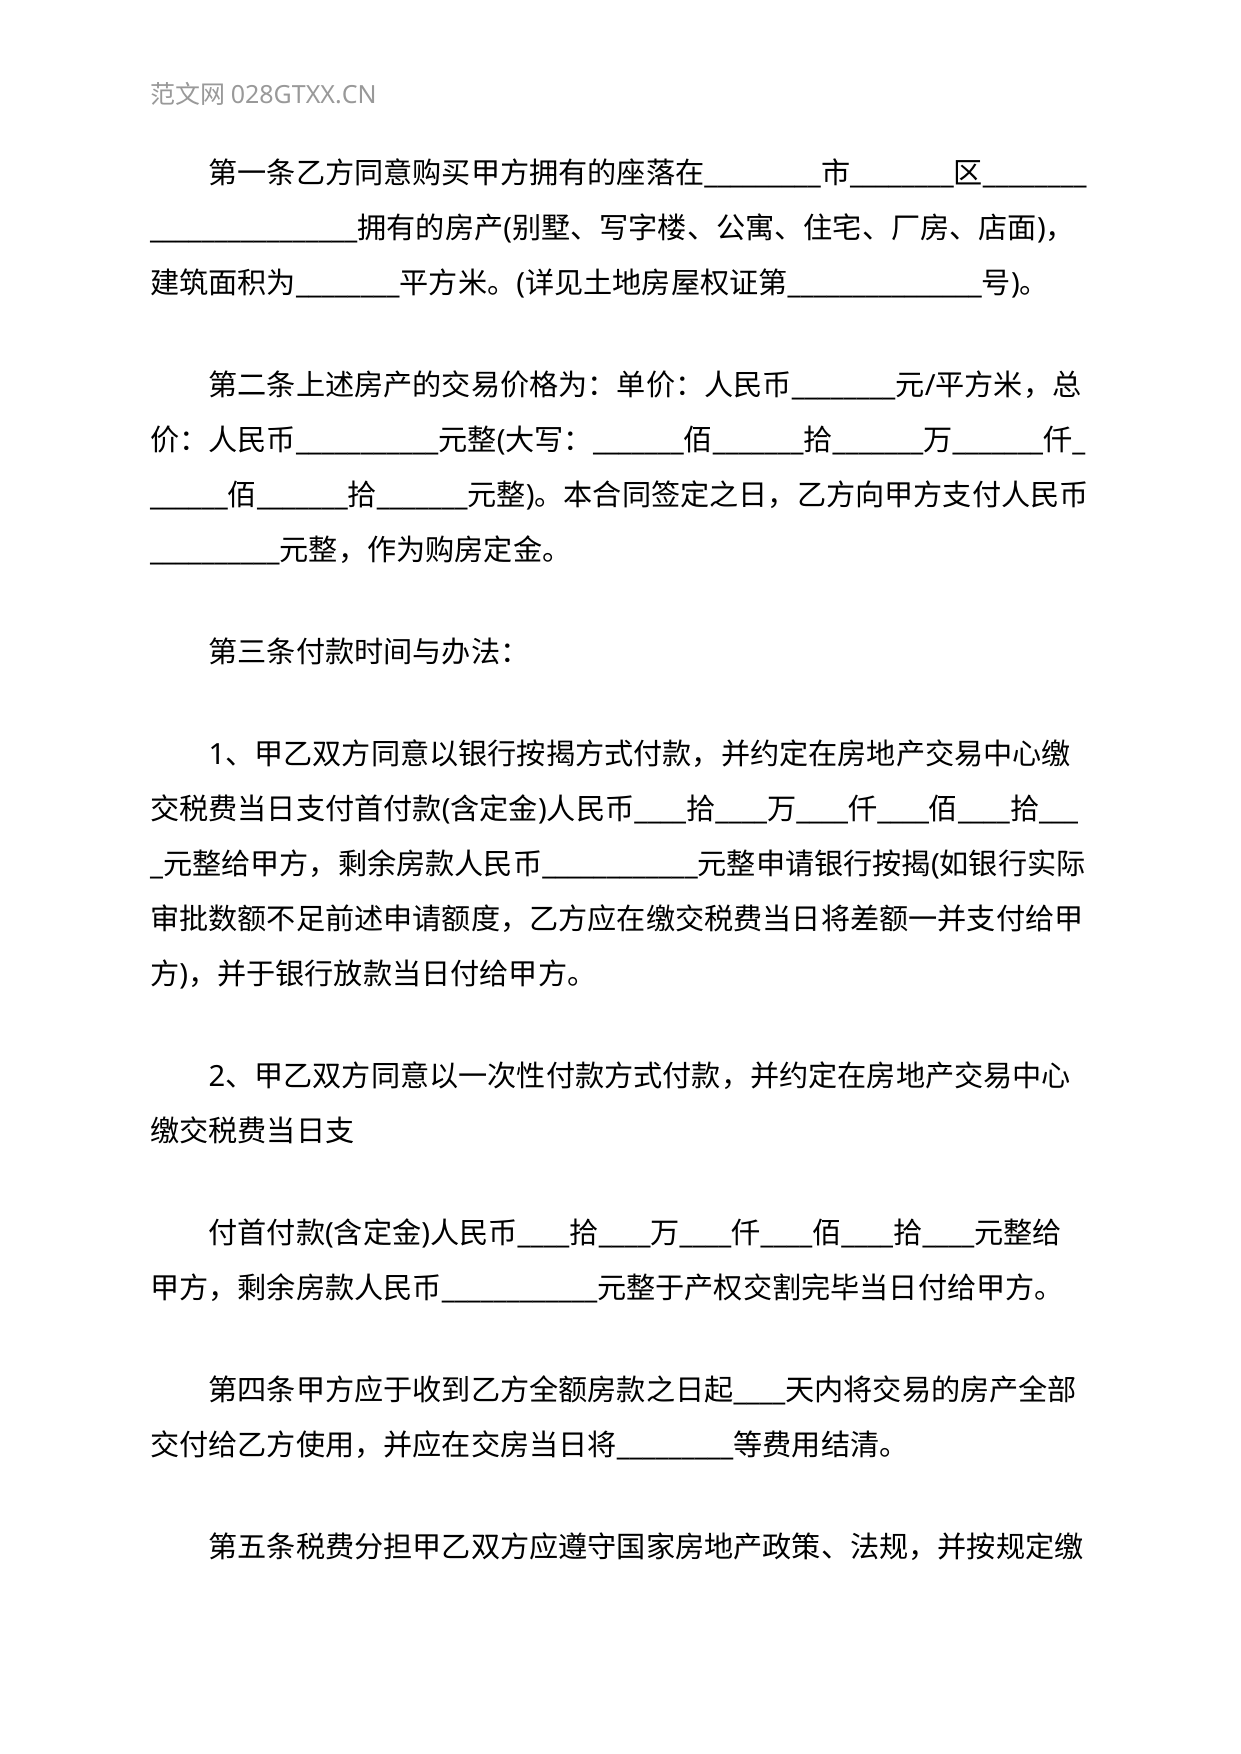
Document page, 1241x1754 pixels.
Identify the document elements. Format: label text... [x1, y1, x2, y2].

text 第三条付款时间与办法： [150, 629, 1090, 671]
text 第四条甲方应于收到乙方全额房款之日起____天内将交易的房产全部交付给乙方使用，并应在交房当日将_________等费用结清。 [150, 1366, 1090, 1464]
text 2、甲乙双方同意以一次性付款方式付款，并约定在房地产交易中心缴交税费当日支 [150, 1053, 1090, 1150]
text 1、甲乙双方同意以银行按揭方式付款，并约定在房地产交易中心缴交税费当日支付首付款(含定金)人民币____拾____万____仟____佰____拾____元整给甲方，剩余房款人民币____________元整申请银行按揭(如银行实际审批数额不足前述申请额度，乙方应在缴交税费当日将差额一并支付给甲方)，并于银行放款当日付给甲方。 [150, 731, 1090, 993]
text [150, 1523, 1090, 1566]
text 付首付款(含定金)人民币____拾____万____仟____佰____拾____元整给甲方，剩余房款人民币____________元整于产权交割完毕当日付给甲方。 [150, 1209, 1090, 1307]
text 第一条乙方同意购买甲方拥有的座落在_________市________区________________________拥有的房产(别墅、写字楼、公寓、住宅、厂房、店面)，建筑面积为________平方米。(详见土地房屋权证第_______________号)。 [150, 150, 1090, 302]
text 第二条上述房产的交易价格为：单价：人民币________元/平方米，总价：人民币___________元整(大写：_______佰_______拾_______万_______仟_______佰_______拾_______元整)。本合同签定之日，乙方向甲方支付人民币__________元整，作为购房定金。 [150, 362, 1090, 569]
